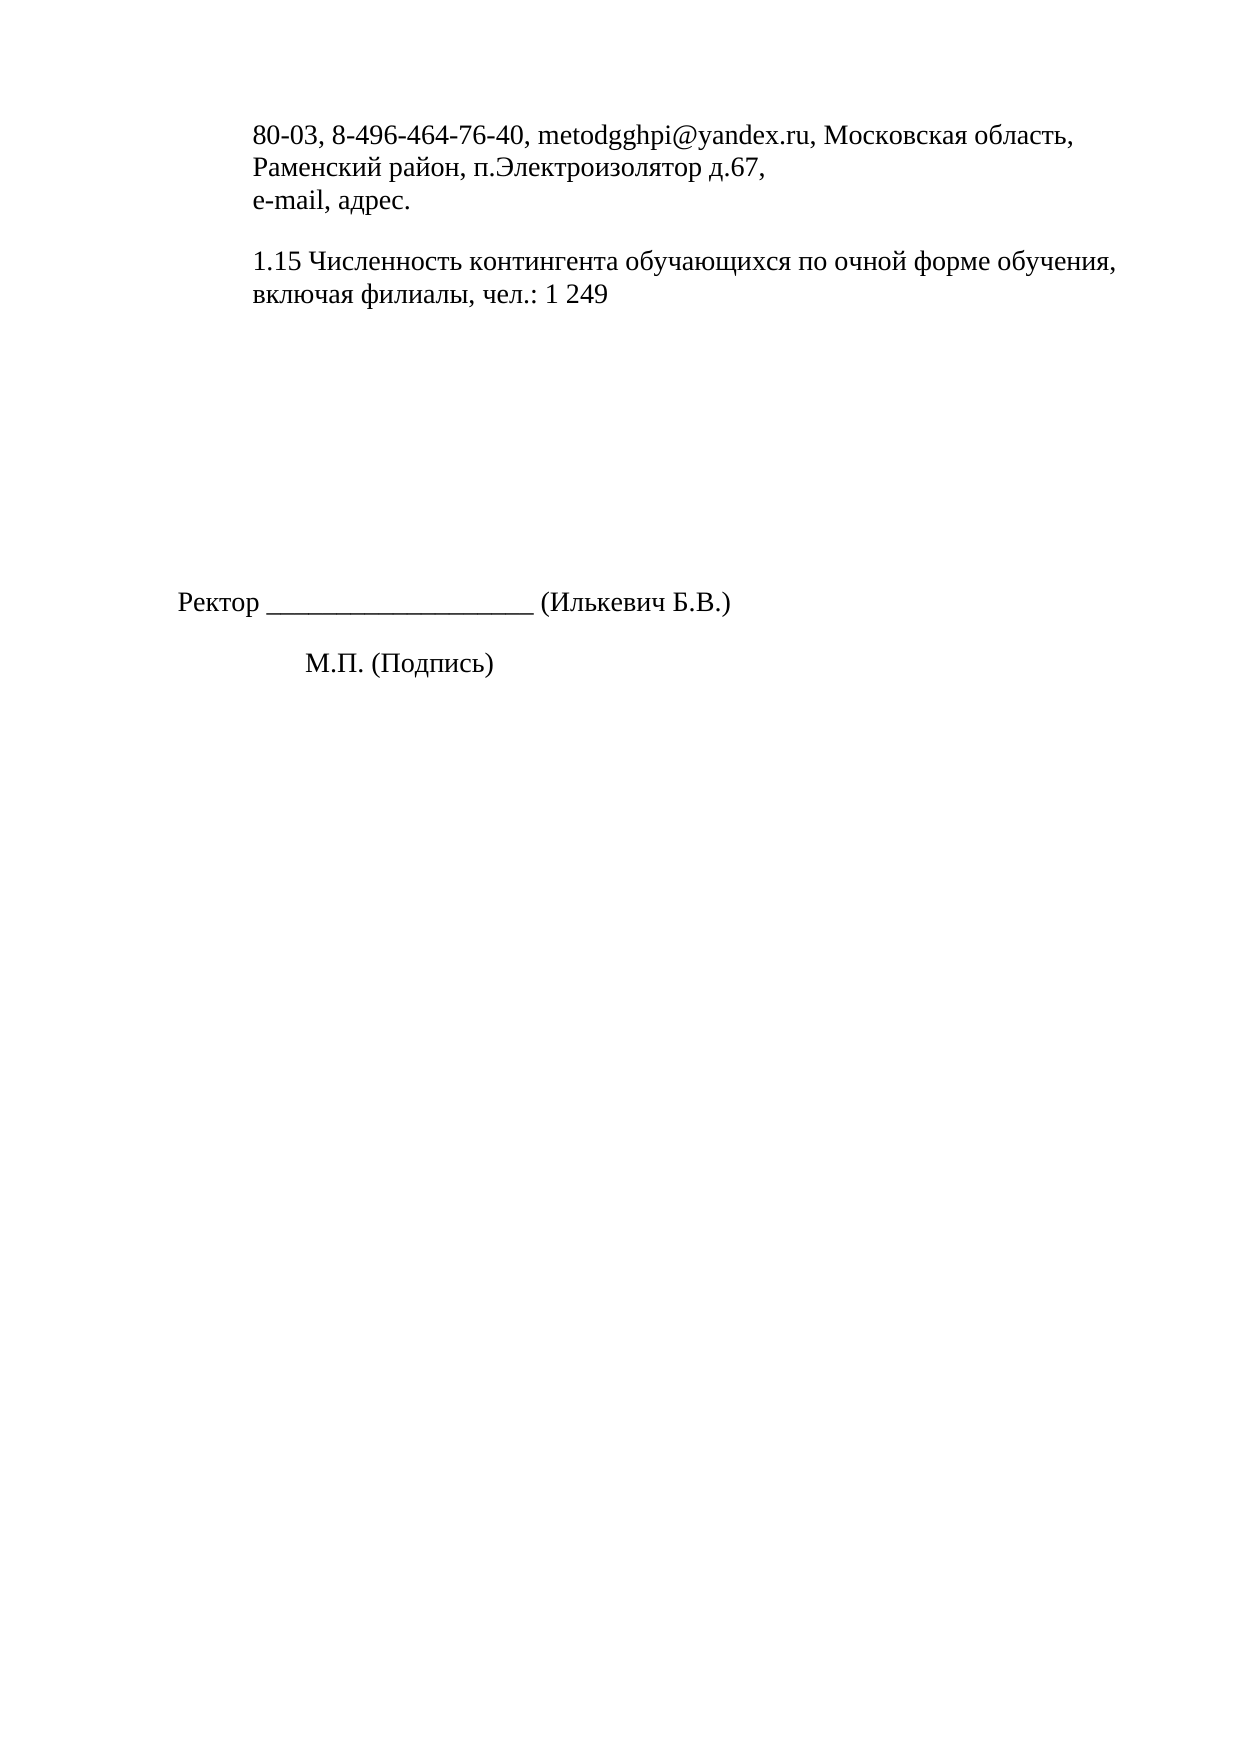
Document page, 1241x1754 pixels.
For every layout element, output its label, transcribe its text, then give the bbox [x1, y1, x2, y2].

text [252, 118, 1152, 215]
text Ректор ___________________ (Илькевич Б.В.) [177, 585, 1152, 617]
text 1.15 Численность контингента обучающихся по очной форме обучения, включая филиалы, чел.: 1 249 [252, 244, 1152, 309]
text М.П. (Подпись) [177, 646, 1152, 679]
